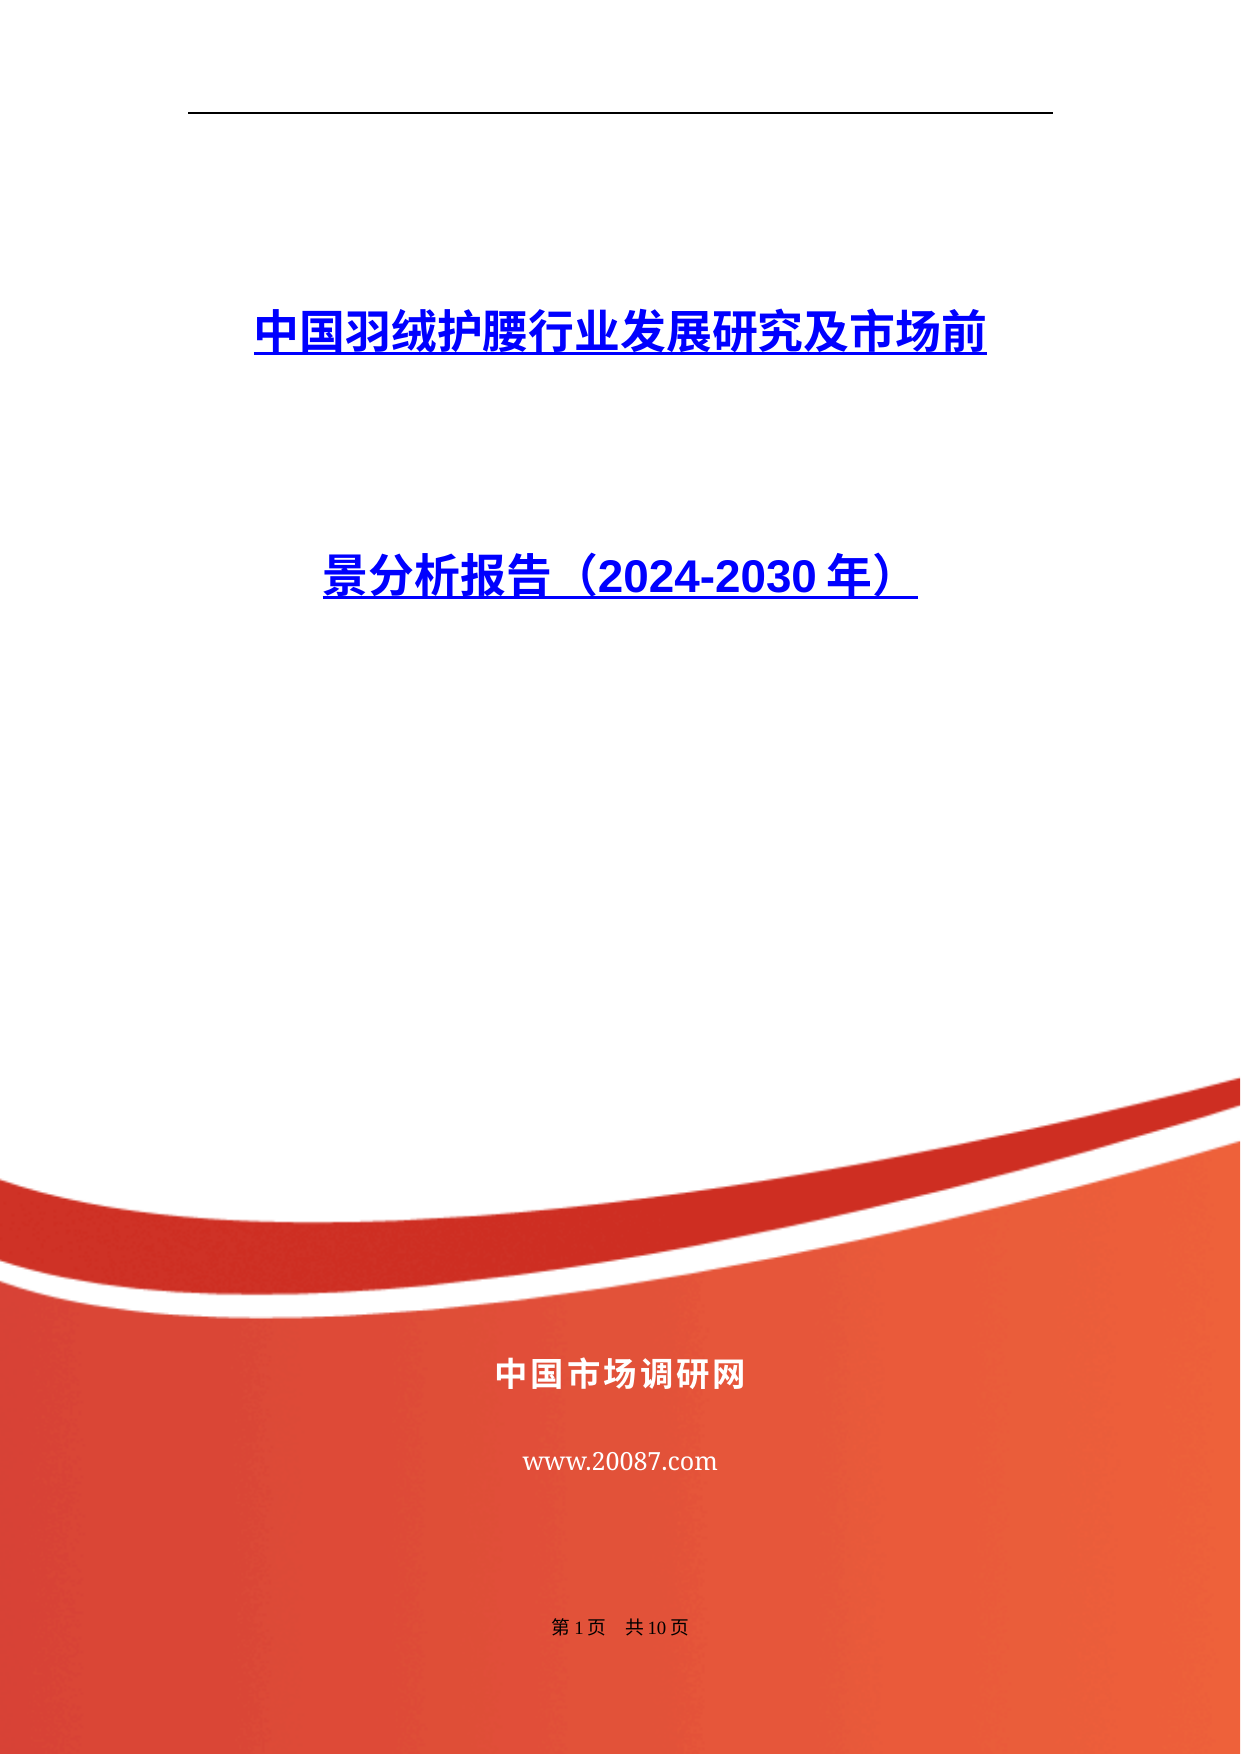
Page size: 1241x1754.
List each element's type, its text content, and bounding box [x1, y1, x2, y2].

subtitle 中国市场调研网 [187, 1339, 1053, 1404]
table_header 中国羽绒护腰行业发展研究及市场前景分析报告（2024-2030年） [188, 207, 1053, 773]
text www.20087.com [187, 1428, 1053, 1493]
picture [0, 1006, 1241, 1754]
